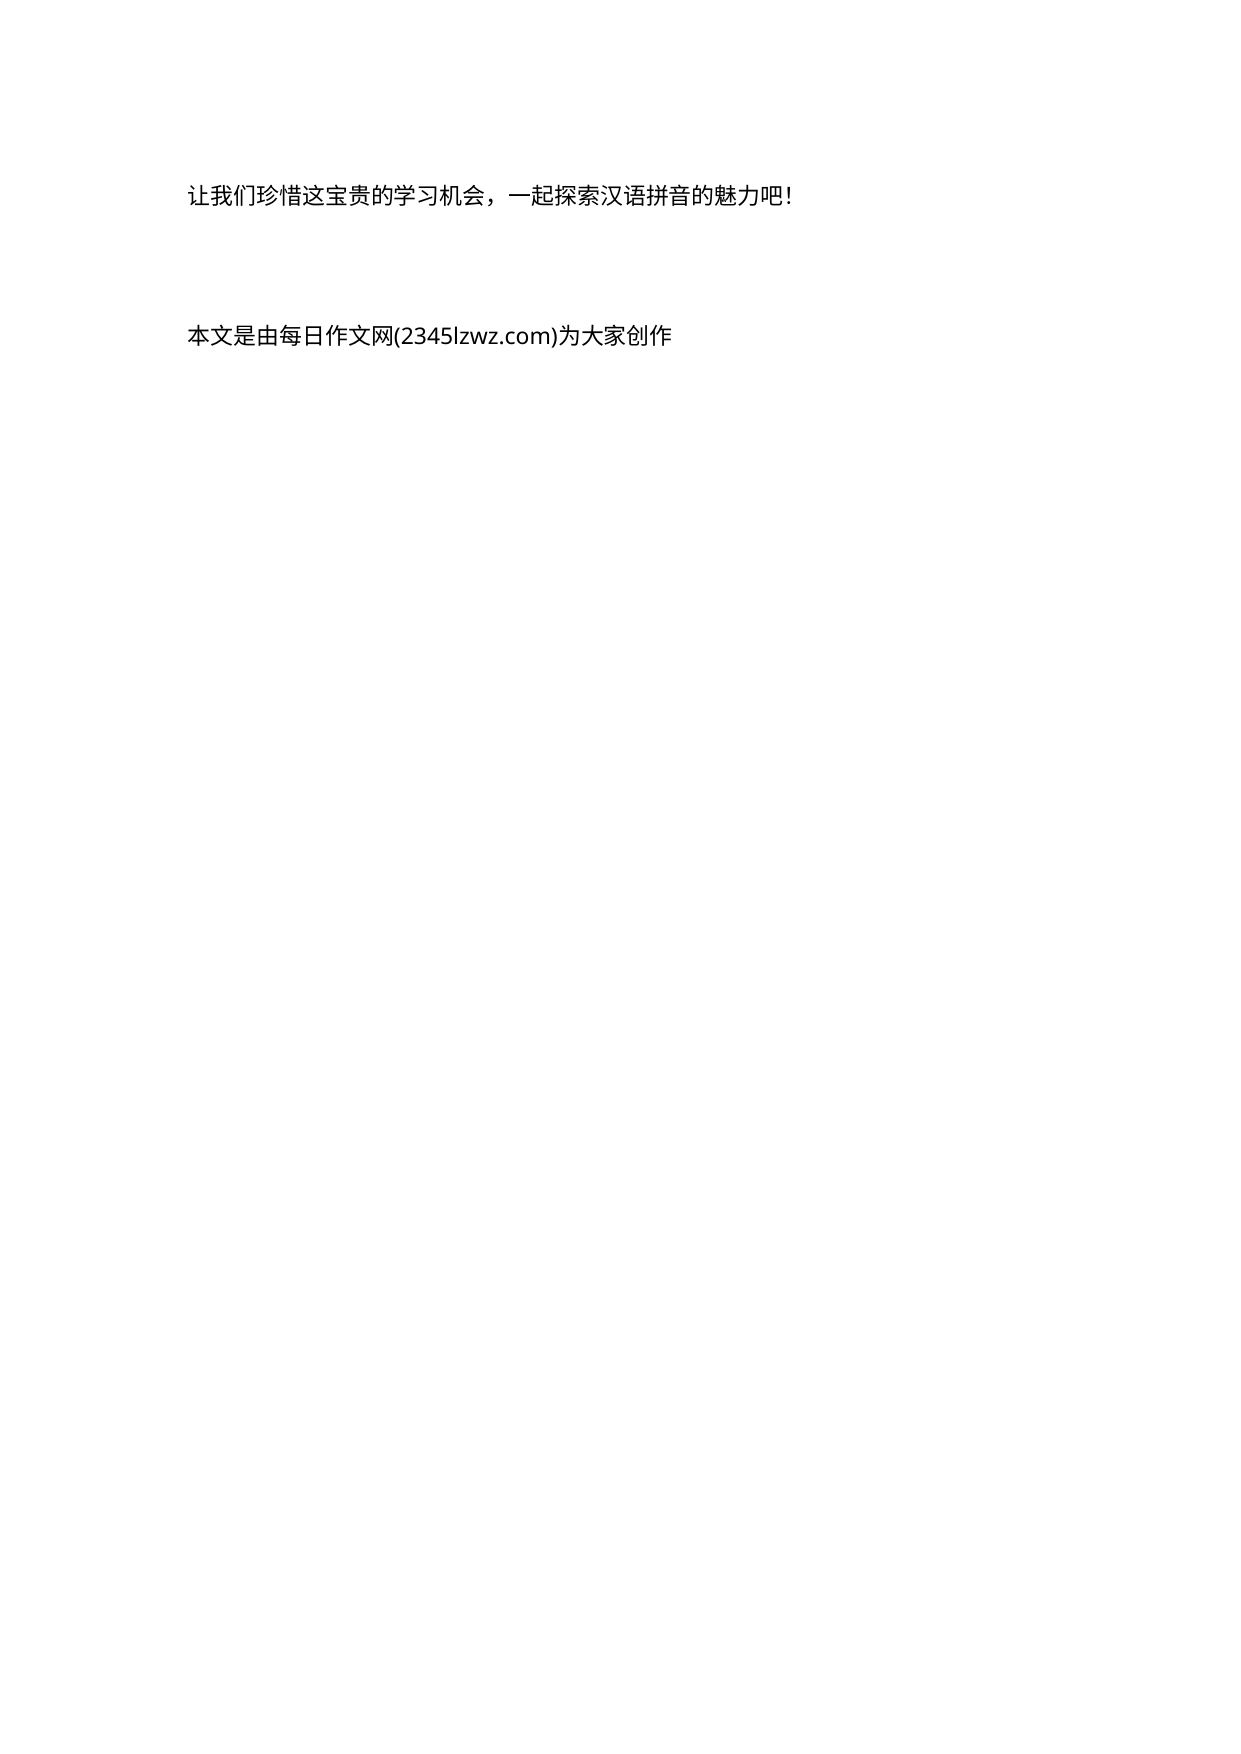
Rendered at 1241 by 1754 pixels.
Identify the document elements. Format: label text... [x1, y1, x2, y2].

text 本文是由每日作文网(2345lzwz.com)为大家创作 [187, 302, 1053, 367]
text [187, 162, 1053, 227]
